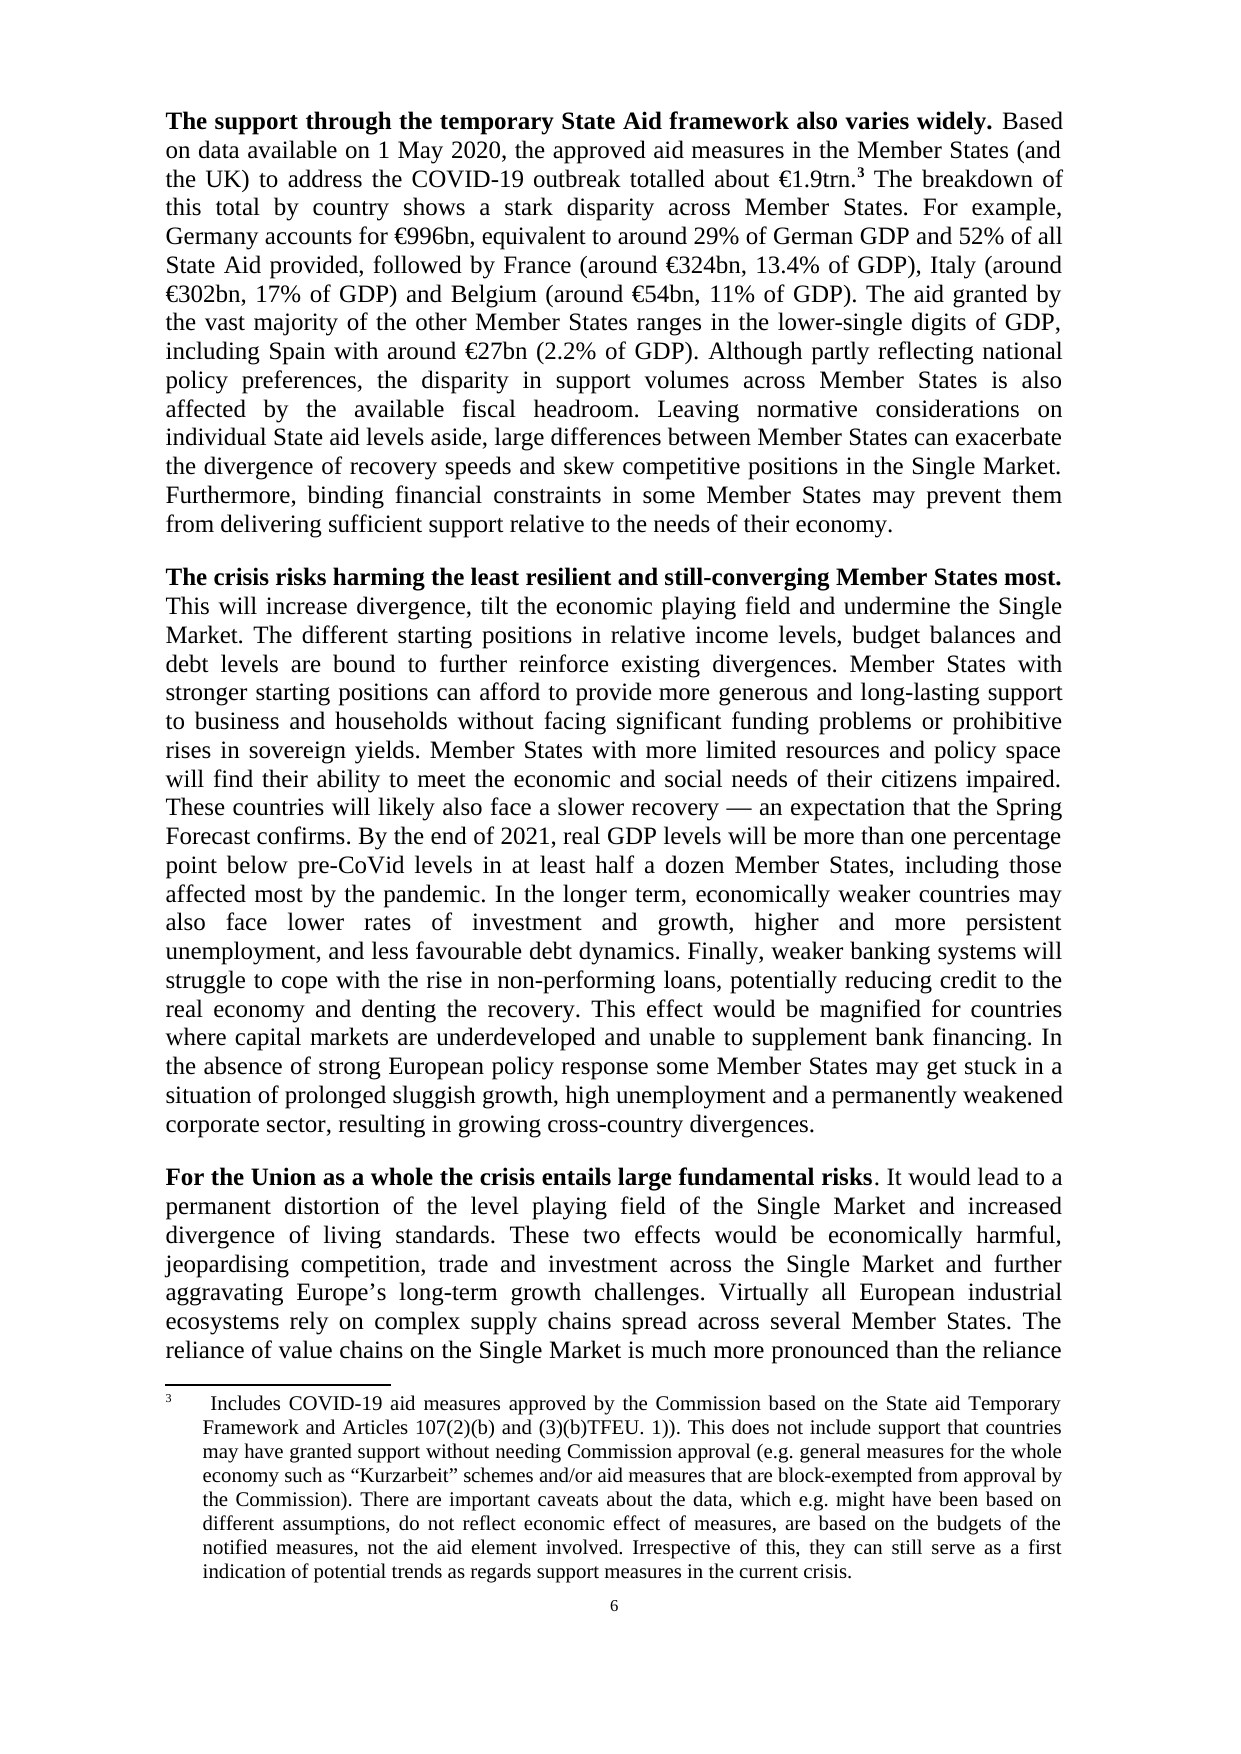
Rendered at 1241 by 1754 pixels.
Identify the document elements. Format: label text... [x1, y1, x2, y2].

text The crisis risks harming the least resilient and still-converging Member States most. This will increase divergence, tilt the economic playing field and undermine the Single Market. The different starting positions in relative income levels, budget balances and debt levels are bound to further reinforce existing divergences. Member States with stronger starting positions can afford to provide more generous and long-lasting support to business and households without facing significant funding problems or prohibitive rises in sovereign yields. Member States with more limited resources and policy space will find their ability to meet the economic and social needs of their citizens impaired. These countries will likely also face a slower recovery — an expectation that the Spring Forecast confirms. By the end of 2021, real GDP levels will be more than one percentage point below pre-CoVid levels in at least half a dozen Member States, including those affected most by the pandemic. In the longer term, economically weaker countries may also face lower rates of investment and growth, higher and more persistent unemployment, and less favourable debt dynamics. Finally, weaker banking systems will struggle to cope with the rise in non-performing loans, potentially reducing credit to the real economy and denting the recovery. This effect would be magnified for countries where capital markets are underdeveloped and unable to supplement bank financing. In the absence of strong European policy response some Member States may get stuck in a situation of prolonged sluggish growth, high unemployment and a permanently weakened corporate sector, resulting in growing cross-country divergences. [165, 562, 1063, 1137]
text The support through the temporary State Aid framework also varies widely. Based on data available on 1 May 2020, the approved aid measures in the Member States (and the UK) to address the COVID-19 outbreak totalled about €1.9trn. The breakdown of this total by country shows a stark disparity across Member States. For example, Germany accounts for €996bn, equivalent to around 29% of German GDP and 52% of all State Aid provided, followed by France (around €324bn, 13.4% of GDP), Italy (around €302bn, 17% of GDP) and Belgium (around €54bn, 11% of GDP). The aid granted by the vast majority of the other Member States ranges in the lower-single digits of GDP, including Spain with around €27bn (2.2% of GDP). Although partly reflecting national policy preferences, the disparity in support volumes across Member States is also affected by the available fiscal headroom. Leaving normative considerations on individual State aid levels aside, large differences between Member States can exacerbate the divergence of recovery speeds and skew competitive positions in the Single Market. Furthermore, binding financial constraints in some Member States may prevent them from delivering sufficient support relative to the needs of their economy. [165, 106, 1063, 537]
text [165, 1162, 1063, 1364]
